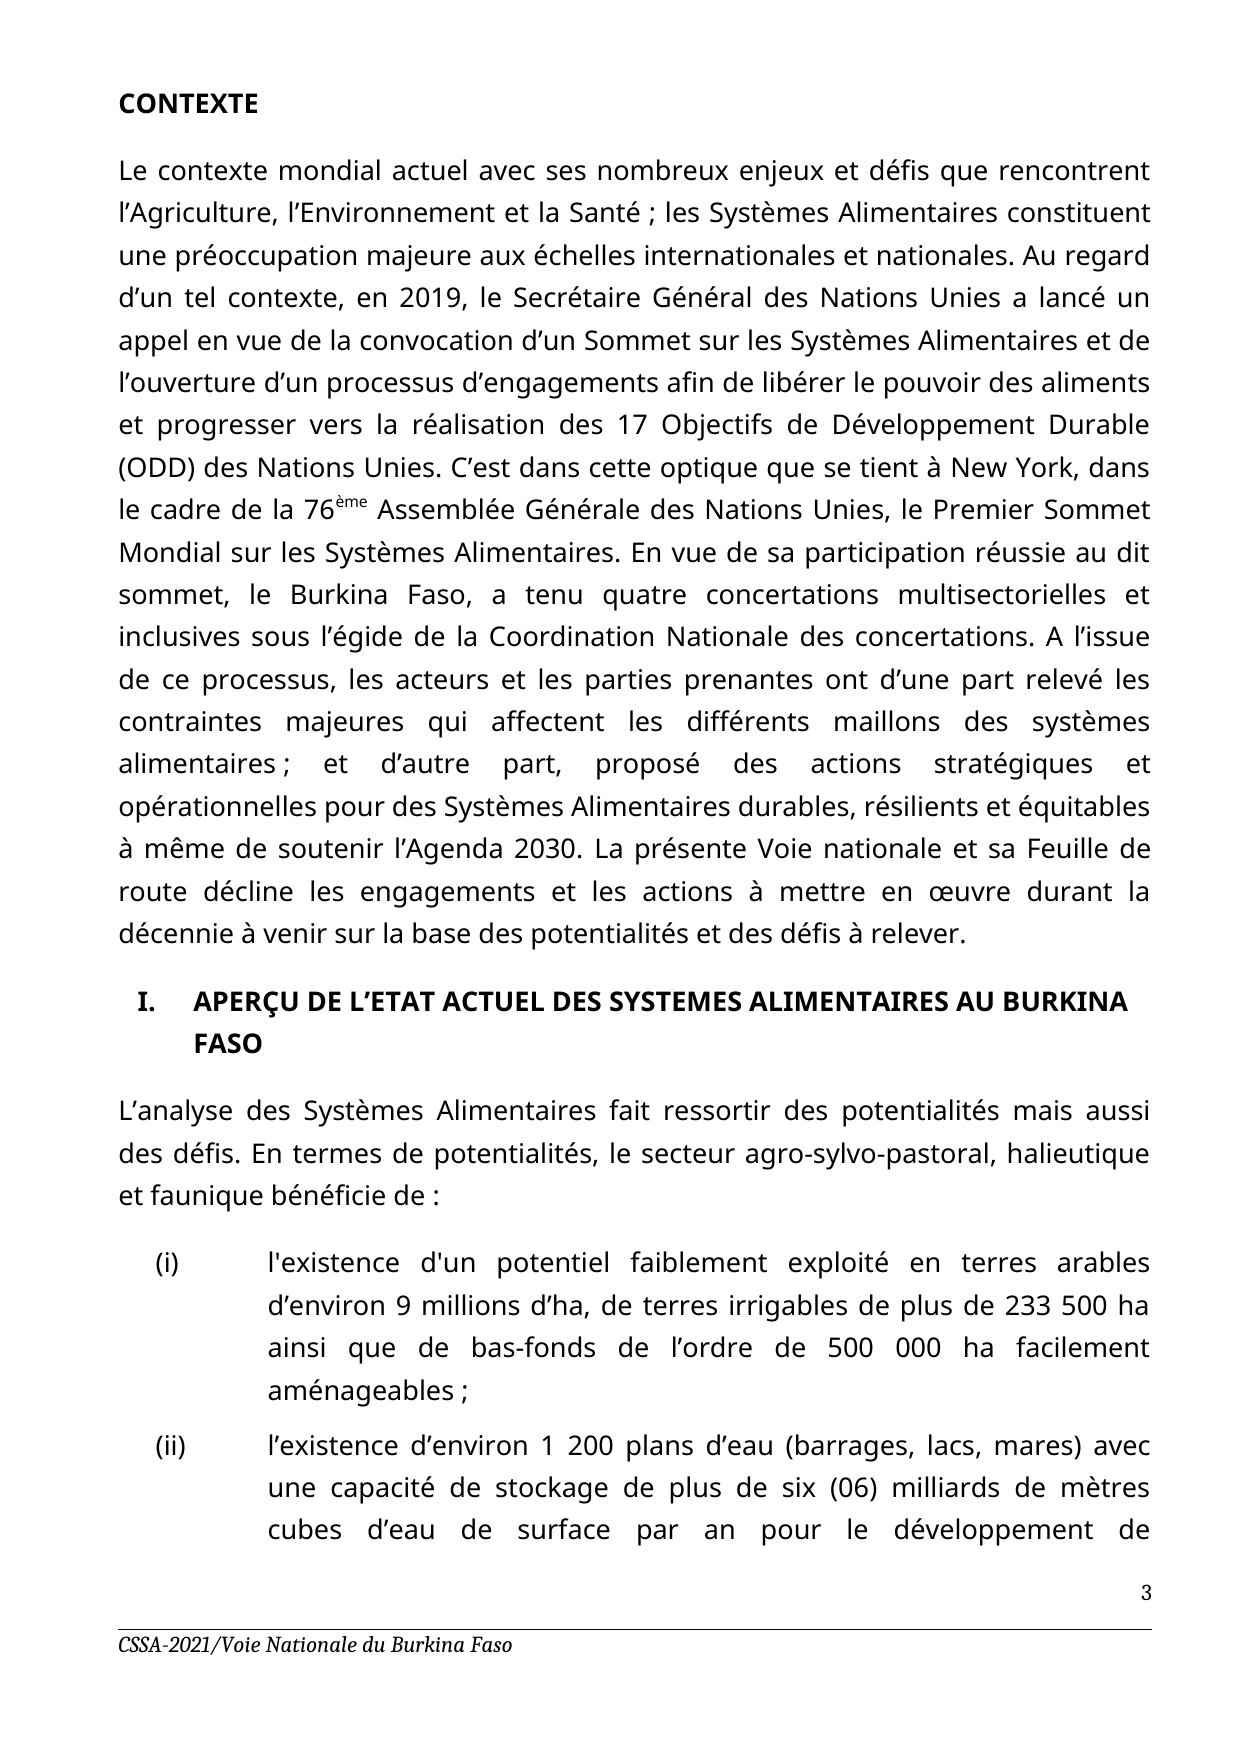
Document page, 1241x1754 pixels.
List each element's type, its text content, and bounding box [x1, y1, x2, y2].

text L’analyse des Systèmes Alimentaires fait ressortir des potentialités mais aussi des défis. En termes de potentialités, le secteur agro-sylvo-pastoral, halieutique et faunique bénéficie de : [118, 1092, 1152, 1213]
subtitle APERÇU DE L’ETAT ACTUEL DES SYSTEMES ALIMENTAIRES AU BURKINA FASO [156, 982, 1152, 1061]
subtitle CONTEXTE [118, 84, 1152, 121]
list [155, 1426, 1152, 1548]
text Le contexte mondial actuel avec ses nombreux enjeux et défis que rencontrent l’Agriculture, l’Environnement et la Santé ; les Systèmes Alimentaires constituent une préoccupation majeure aux échelles internationales et nationales. Au regard d’un tel contexte, en 2019, le Secrétaire Général des Nations Unies a lancé un appel en vue de la convocation d’un Sommet sur les Systèmes Alimentaires et de l’ouverture d’un processus d’engagements afin de libérer le pouvoir des aliments et progresser vers la réalisation des 17 Objectifs de Développement Durable (ODD) des Nations Unies. C’est dans cette optique que se tient à New York, dans le cadre de la 76ème Assemblée Générale des Nations Unies, le Premier Sommet Mondial sur les Systèmes Alimentaires. En vue de sa participation réussie au dit sommet, le Burkina Faso, a tenu quatre concertations multisectorielles et inclusives sous l’égide de la Coordination Nationale des concertations. A l’issue de ce processus, les acteurs et les parties prenantes ont d’une part relevé les contraintes majeures qui affectent les différents maillons des systèmes alimentaires ; et d’autre part, proposé des actions stratégiques et opérationnelles pour des Systèmes Alimentaires durables, résilients et équitables à même de soutenir l’Agenda 2030. La présente Voie nationale et sa Feuille de route décline les engagements et les actions à mettre en œuvre durant la décennie à venir sur la base des potentialités et des défis à relever. [118, 151, 1152, 951]
list l'existence d'un potentiel faiblement exploité en terres arables d’environ 9 millions d’ha, de terres irrigables de plus de 233 500 ha ainsi que de bas-fonds de l’ordre de 500 000 ha facilement aménageables ; [155, 1244, 1152, 1408]
